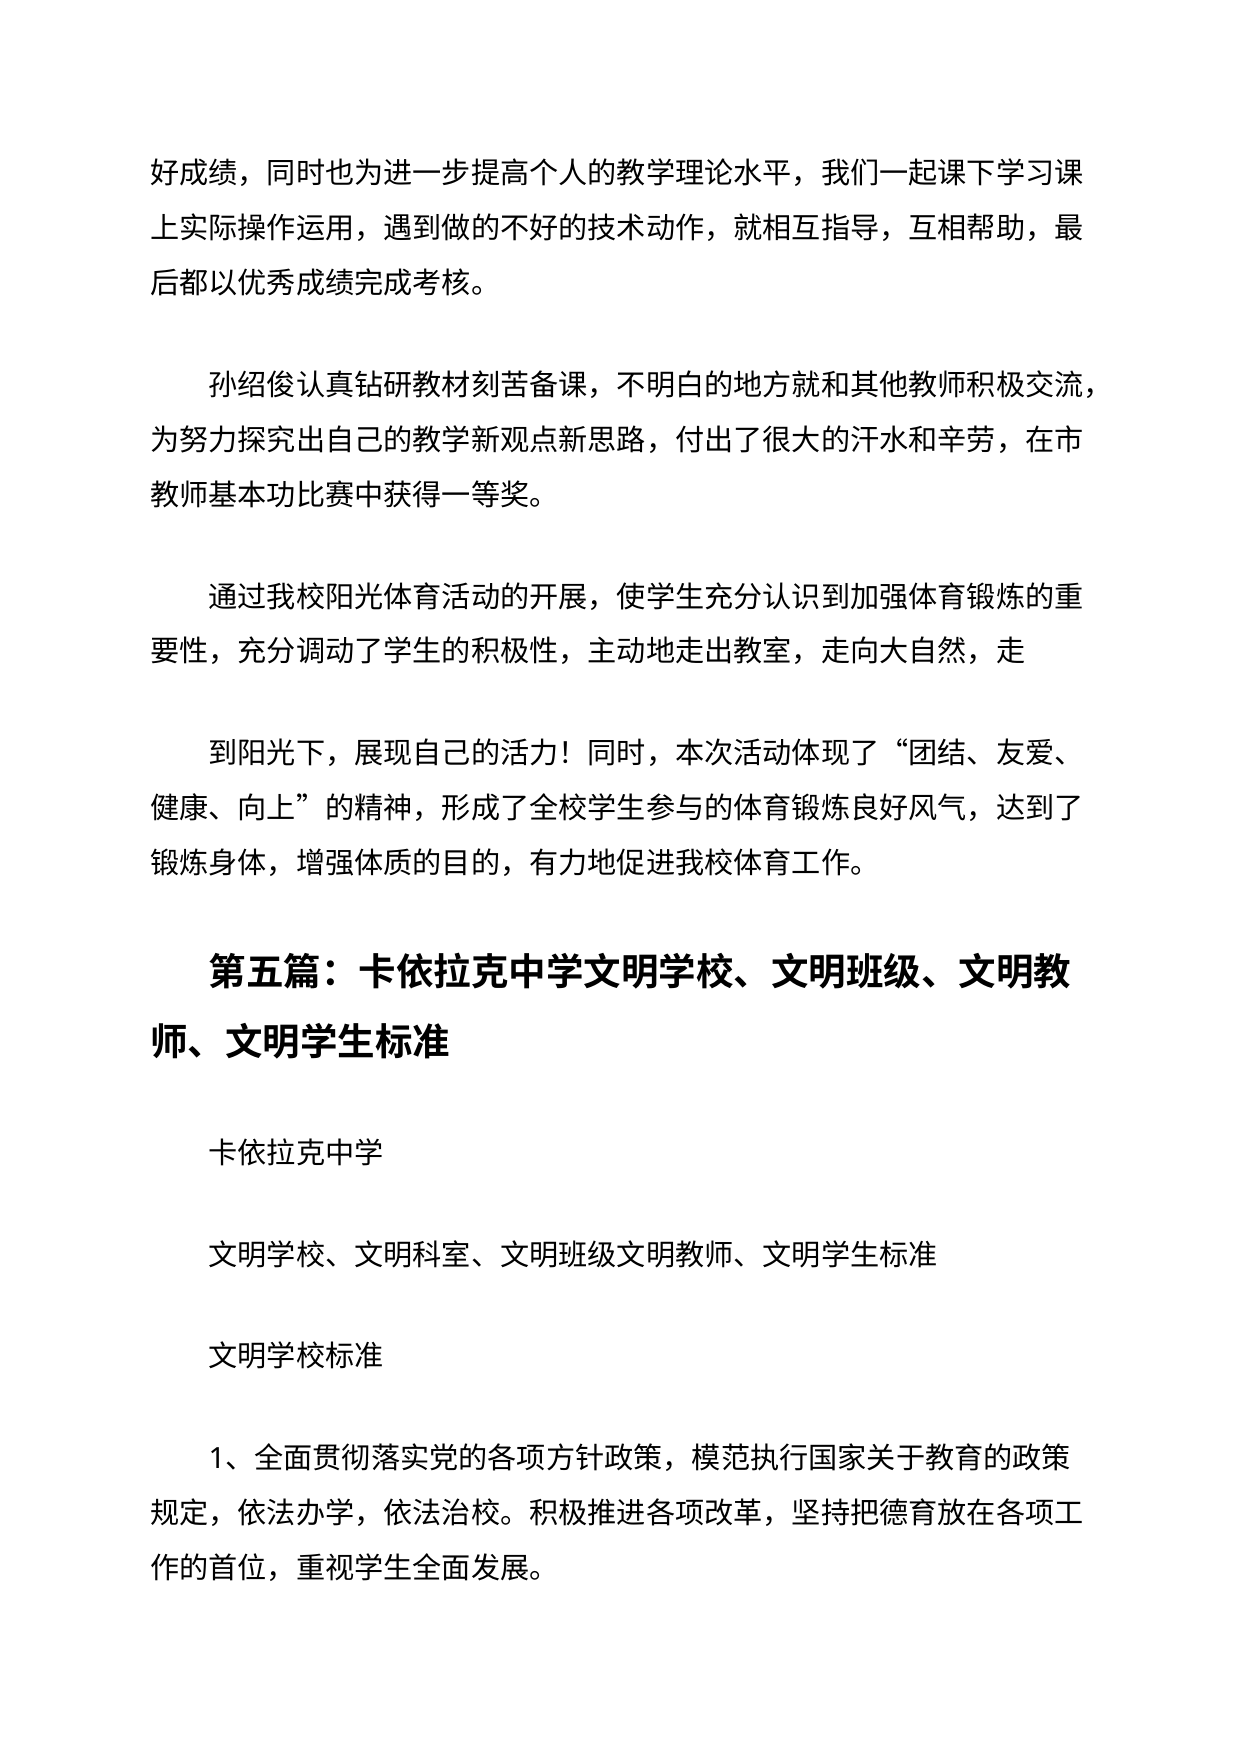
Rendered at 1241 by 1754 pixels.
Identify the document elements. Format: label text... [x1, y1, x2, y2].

text 通过我校阳光体育活动的开展，使学生充分认识到加强体育锻炼的重要性，充分调动了学生的积极性，主动地走出教室，走向大自然，走 [150, 573, 1090, 670]
text 1、全面贯彻落实党的各项方针政策，模范执行国家关于教育的政策规定，依法办学，依法治校。积极推进各项改革，坚持把德育放在各项工作的首位，重视学生全面发展。 [150, 1434, 1090, 1587]
text 文明学校、文明科室、文明班级文明教师、文明学生标准 [150, 1231, 1090, 1273]
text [150, 150, 1090, 302]
text 孙绍俊认真钻研教材刻苦备课，不明白的地方就和其他教师积极交流，为努力探究出自己的教学新观点新思路，付出了很大的汗水和辛劳，在市教师基本功比赛中获得一等奖。 [150, 362, 1090, 514]
text 卡依拉克中学 [150, 1129, 1090, 1172]
text 第五篇：卡依拉克中学文明学校、文明班级、文明教师、文明学生标准 [150, 941, 1090, 1066]
text 文明学校标准 [150, 1333, 1090, 1375]
text 到阳光下，展现自己的活力！同时，本次活动体现了“团结、友爱、健康、向上”的精神，形成了全校学生参与的体育锻炼良好风气，达到了锻炼身体，增强体质的目的，有力地促进我校体育工作。 [150, 730, 1090, 882]
